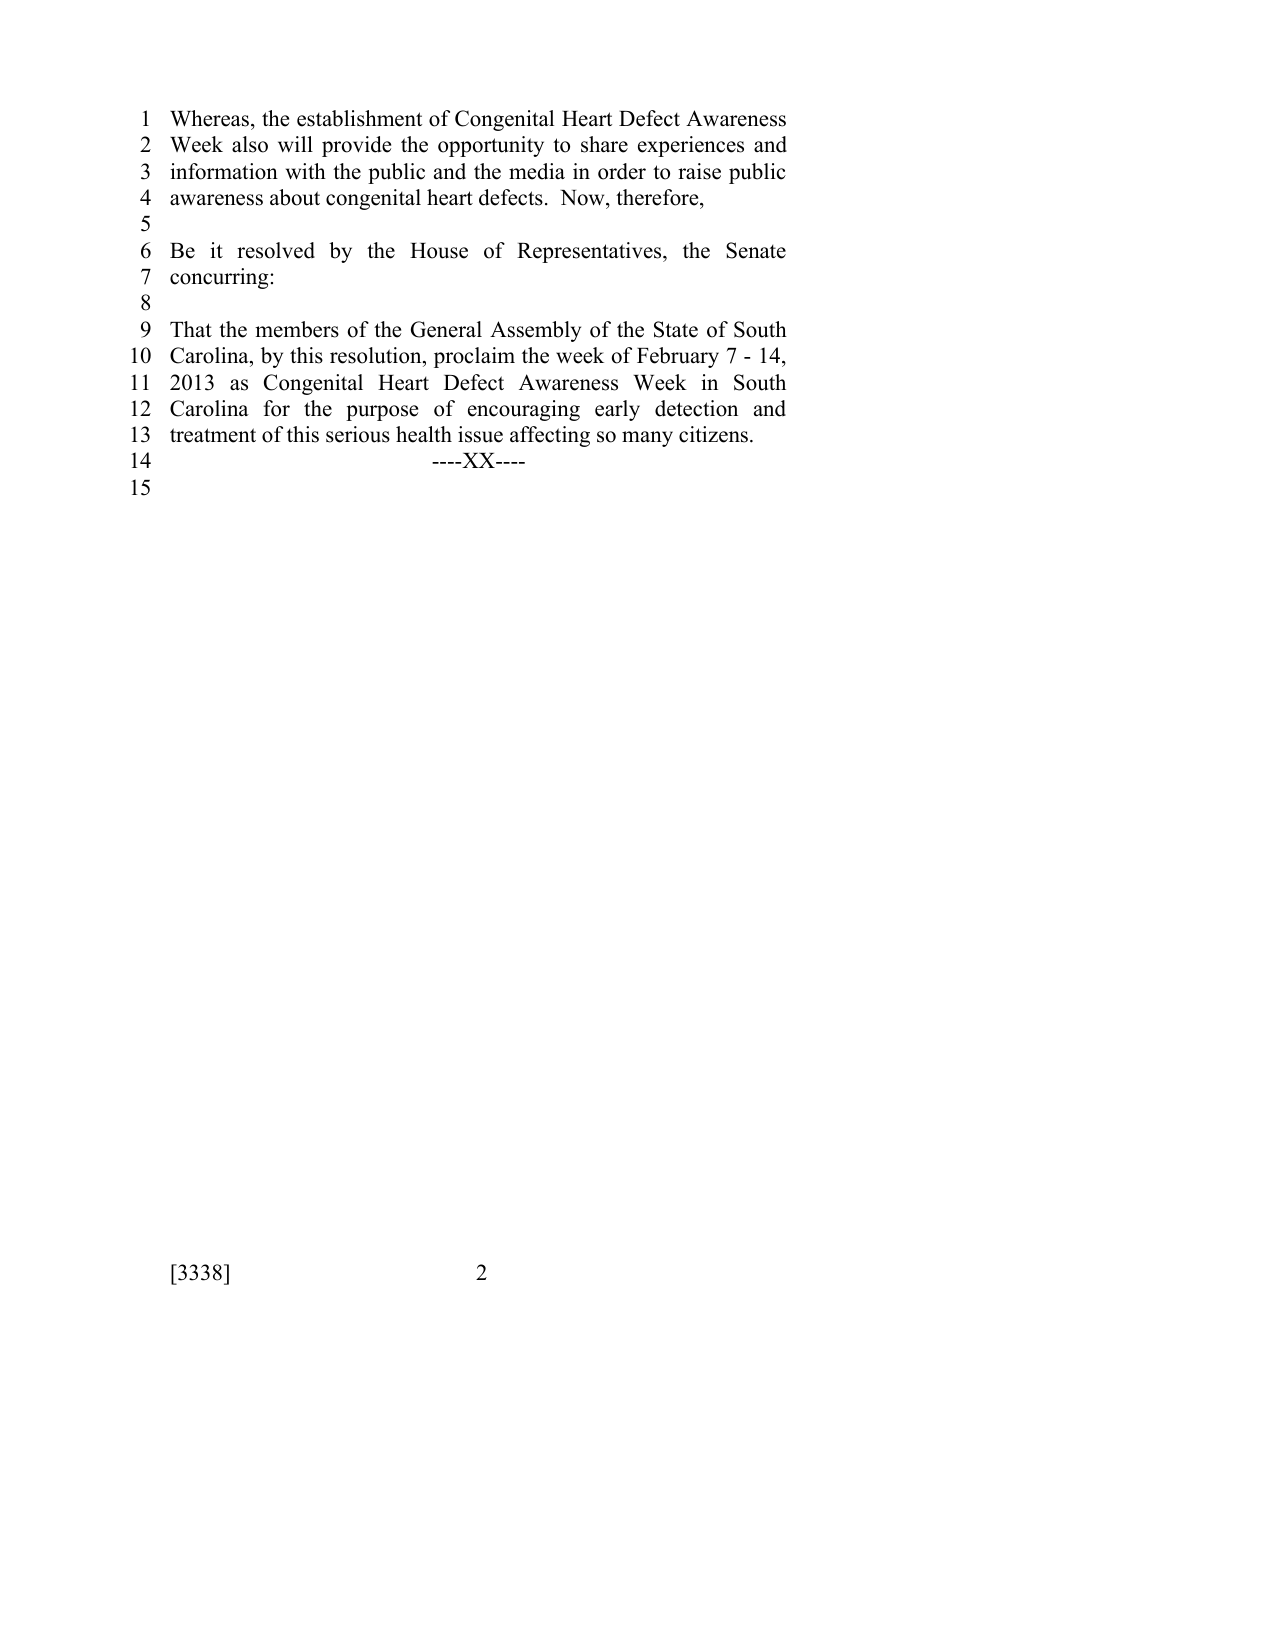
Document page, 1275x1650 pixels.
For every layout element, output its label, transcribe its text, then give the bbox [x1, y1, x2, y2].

text ----XX---- [169, 448, 787, 474]
text Be it resolved by the House of Representatives, the Senate concurring: [169, 237, 787, 289]
text Whereas, the establishment of Congenital Heart Defect Awareness Week also will provide the opportunity to share experiences and information with the public and the media in order to raise public awareness about congenital heart defects. Now, therefore, [169, 105, 787, 210]
text That the members of the General Assembly of the State of South Carolina, by this resolution, proclaim the week of February 7 - 14, 2013 as Congenital Heart Defect Awareness Week in South Carolina for the purpose of encouraging early detection and treatment of this serious health issue affecting so many citizens. [169, 316, 787, 448]
